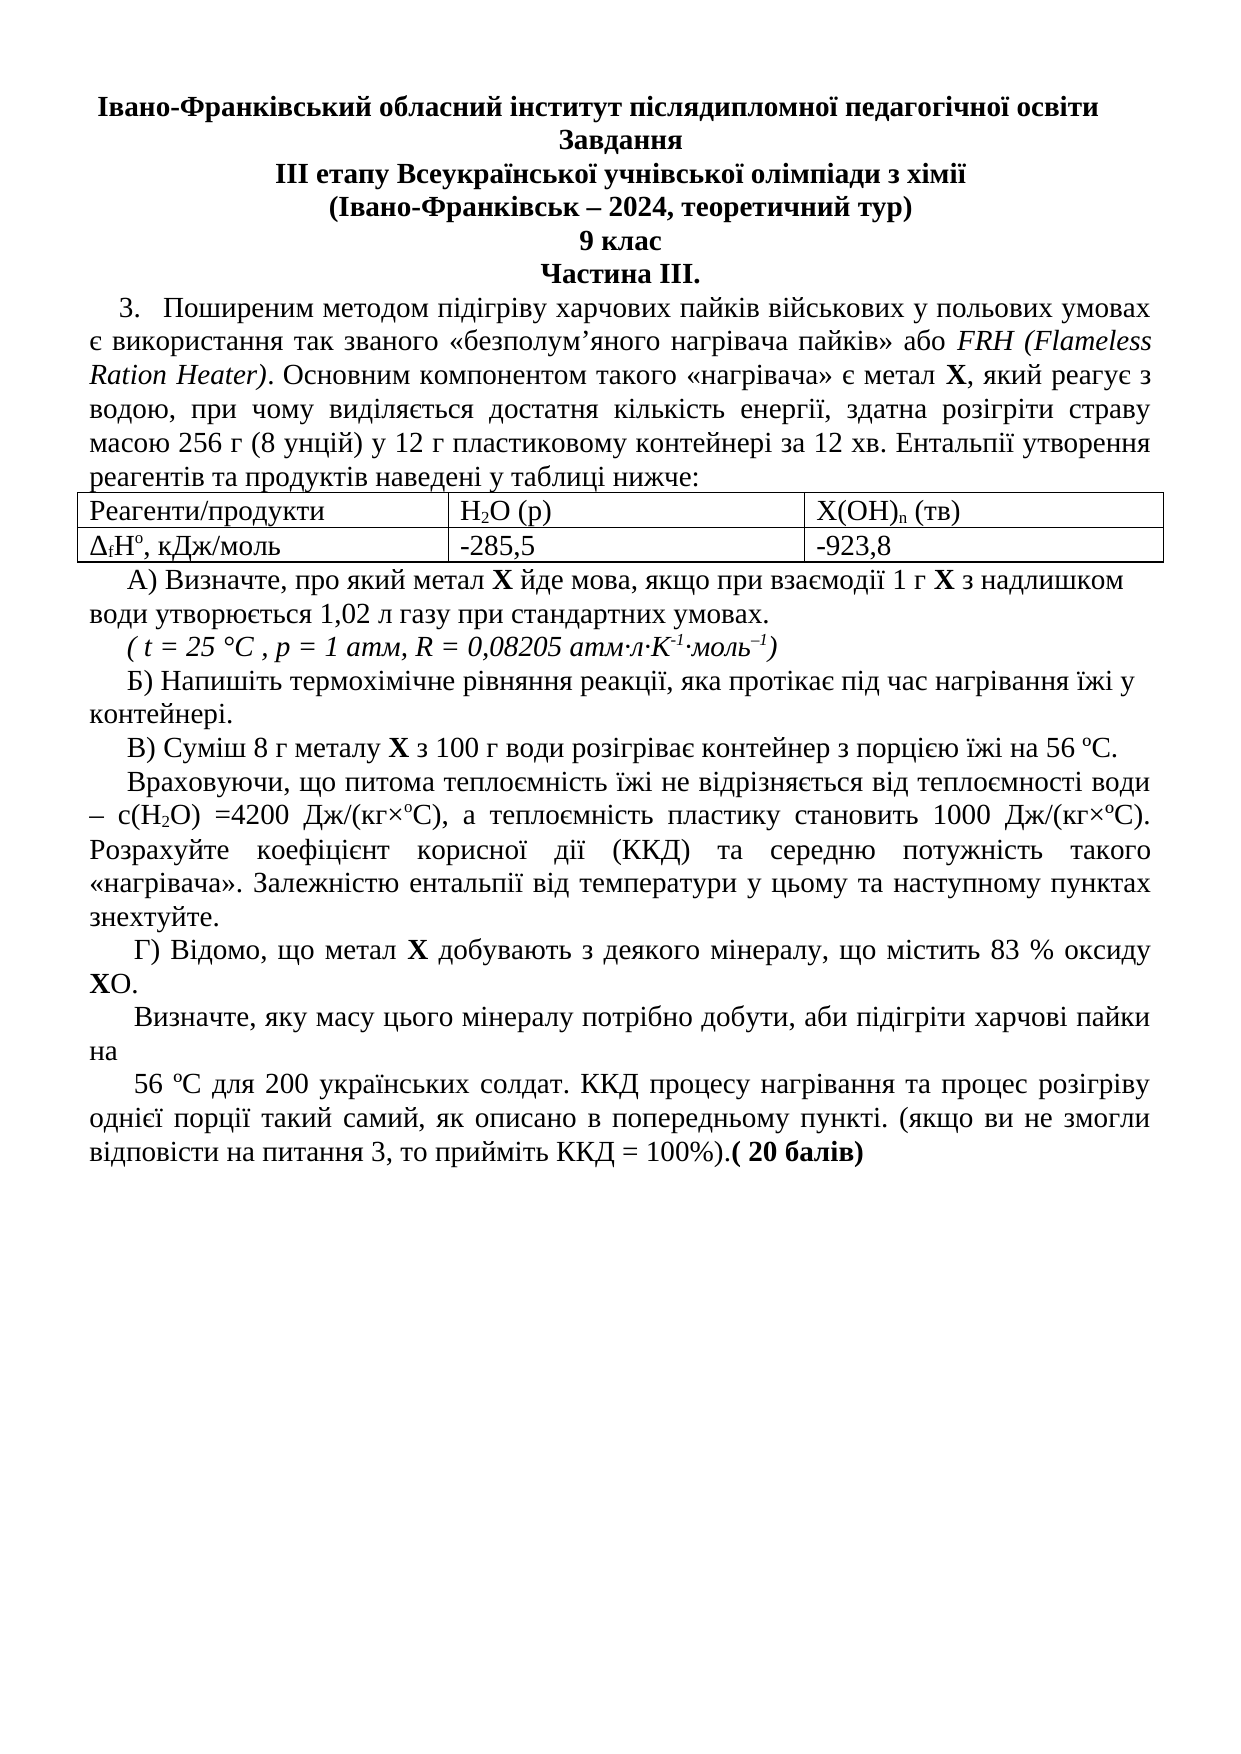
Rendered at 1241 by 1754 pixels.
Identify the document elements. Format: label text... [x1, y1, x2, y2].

text (Івано-Франківськ – 2024, теоретичний тур) [89, 189, 1152, 223]
text Враховуючи, що питома теплоємність їжі не відрізняється від теплоємності води – с(Н2О) =4200 Дж/(кг×оС), а теплоємність пластику становить 1000 Дж/(кг×ºС). Розрахуйте коефіцієнт корисної дії (ККД) та середню потужність такого «нагрівача». Залежністю ентальпії від температури у цьому та наступному пунктах знехтуйте. [89, 764, 1152, 932]
list Б) Напишіть термохімічне рівняння реакції, яка протікає під час нагрівання їжі у контейнері. [89, 663, 1152, 730]
list А) Визначте, про який метал Х йде мова, якщо при взаємодії 1 г Х з надлишком води утворюється 1,02 л газу при стандартних умовах. [89, 563, 1152, 629]
text Визначте, яку масу цього мінералу потрібно добути, аби підігріти харчові пайки на [89, 999, 1152, 1067]
text Частина ІІІ. [89, 256, 1152, 290]
table_cell ΔfHo, кДж/моль [78, 528, 448, 561]
table_header Х(ОН)n (тв) [805, 493, 1163, 527]
table_header Реагенти/продукти [78, 493, 448, 527]
list Г) Відомо, що метал Х добувають з деякого мінералу, що містить 83 % оксиду ХО. [89, 932, 1152, 999]
text 56 ºС для 200 українських солдат. ККД процесу нагрівання та процес розігріву однієї порції такий самий, як описано в попередньому пункті. (якщо ви не змогли відповісти на питання 3, то прийміть ККД = 100%).( 20 балів) [89, 1067, 1152, 1167]
text ІІІ етапу Всеукраїнської учнівської олімпіади з хімії [89, 156, 1152, 189]
table_cell -285,5 [449, 528, 804, 561]
text Завдання [89, 122, 1152, 156]
table_cell -923,8 [805, 528, 1163, 561]
text Івано-Франківський обласний інститут післядипломної педагогічної освіти [45, 89, 1152, 122]
table_header Н2О (р) [449, 493, 804, 527]
list Поширеним методом підігріву харчових пайків військових у польових умовах є використання так званого «безполум’яного нагрівача пайків» або FRH (Flameless Ration Heater). Основним компонентом такого «нагрівача» є метал Х, який реагує з водою, при чому виділяється достатня кількість енергії, здатна розігріти страву масою 256 г (8 унцій) у 12 г пластиковому контейнері за 12 хв. Ентальпії утворення реагентів та продуктів наведені у таблиці нижче: [89, 290, 1152, 492]
text 9 клас [89, 223, 1152, 256]
list ( t = 25 °C , p = 1 атм, R = 0,08205 атм∙л∙K-1∙моль–1) [89, 629, 1152, 663]
list В) Суміш 8 г металу Х з 100 г води розігріває контейнер з порцією їжі на 56 ºС. [89, 730, 1152, 764]
